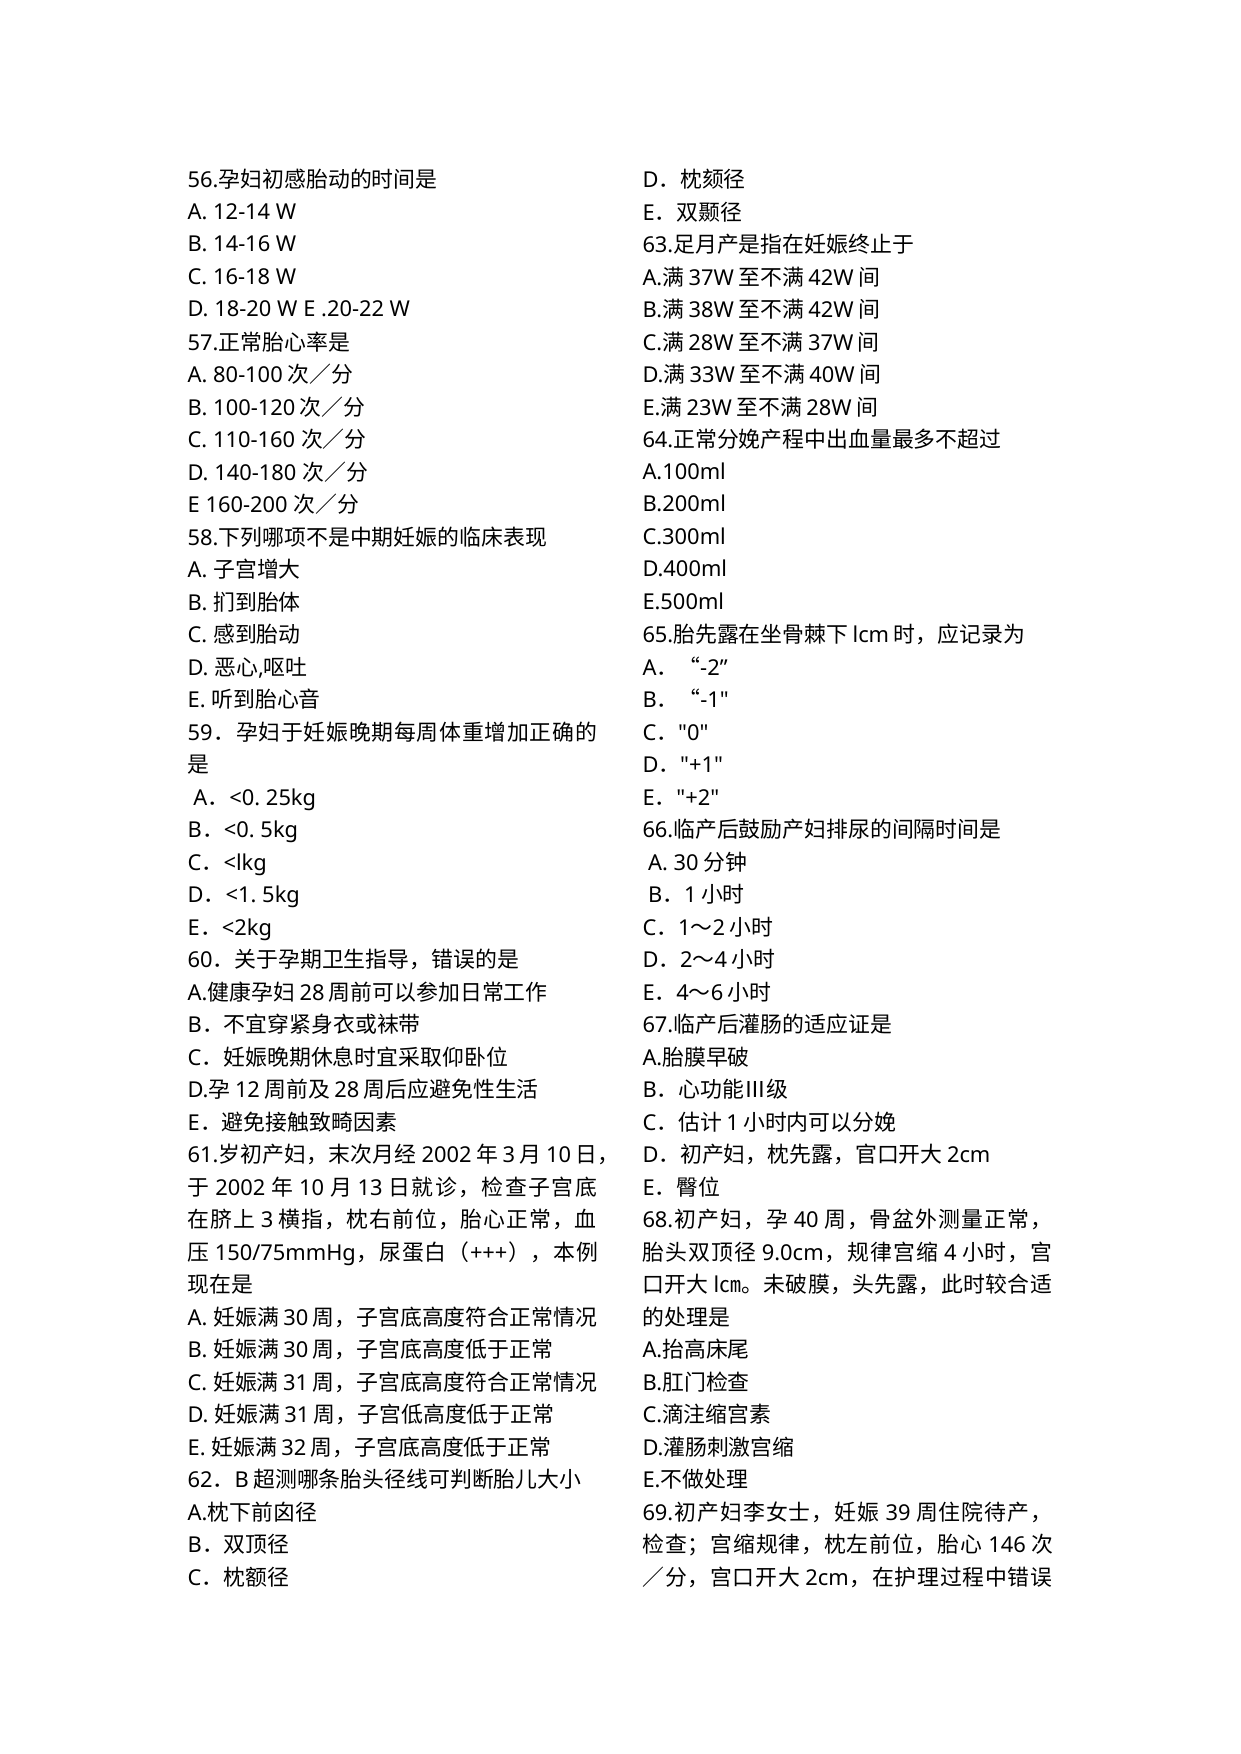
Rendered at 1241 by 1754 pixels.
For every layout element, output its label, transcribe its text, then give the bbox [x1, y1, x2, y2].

text C.满28W至不满37W间 [642, 324, 1053, 357]
text D. 18-20 W E .20-22 W [187, 292, 598, 324]
text E．臀位 [642, 1169, 1053, 1202]
text 64.正常分娩产程中出血量最多不超过 [642, 422, 1053, 454]
text D．<1. 5kg [187, 877, 598, 909]
text B. 100-120次／分 [187, 389, 598, 422]
text 66.临产后鼓励产妇排尿的间隔时间是 [642, 812, 1053, 844]
text D.孕12周前及28周后应避免性生活 [187, 1072, 598, 1104]
text A.枕下前囟径 [187, 1494, 598, 1527]
text E. 听到胎心音 [187, 682, 598, 714]
text 69.初产妇李女士，妊娠39周住院待产，检查；宫缩规律，枕左前位，胎心146次／分，宫口开大2cm，在护理过程中错误的是 [642, 1494, 1053, 1592]
text D．2～4小时 [642, 942, 1053, 974]
text 63.足月产是指在妊娠终止于 [642, 227, 1053, 259]
text D. 140-180 次／分 [187, 454, 598, 487]
text D．"+1" [642, 747, 1053, 779]
text C．妊娠晚期休息时宜采取仰卧位 [187, 1039, 598, 1072]
text 61.岁初产妇，末次月经，于2002年10月13日就诊，检查子宫底在脐上3横指，枕右前位，胎心正常，血压150/75mmHg，尿蛋白（+++），本例现在是 [187, 1137, 598, 1299]
text B．<0. 5kg [187, 812, 598, 844]
text E．"+2" [642, 779, 1053, 812]
text D. 妊娠满31周，子宫低高度低于正常 [187, 1397, 598, 1429]
text D．枕颏径 [642, 162, 1053, 194]
text C．估计1小时内可以分娩 [642, 1104, 1053, 1137]
text E.500ml [642, 584, 1053, 617]
text A. 子宫增大 [187, 552, 598, 584]
text E．4～6小时 [642, 974, 1053, 1007]
text B．不宜穿紧身衣或袜带 [187, 1007, 598, 1039]
text A.健康孕妇28周前可以参加日常工作 [187, 974, 598, 1007]
text A.胎膜早破 [642, 1039, 1053, 1072]
text E. 妊娠满32周，子宫底高度低于正常 [187, 1429, 598, 1462]
text B．心功能Ⅲ级 [642, 1072, 1053, 1104]
text C．<lkg [187, 844, 598, 877]
text 56.孕妇初感胎动的时间是 [187, 162, 598, 194]
text 57.正常胎心率是 [187, 324, 598, 357]
text B. 14-16 W [187, 227, 598, 259]
text C. 感到胎动 [187, 617, 598, 649]
text E．避免接触致畸因素 [187, 1104, 598, 1137]
text B. 妊娠满30周，子宫底高度低于正常 [187, 1332, 598, 1364]
text E.不做处理 [642, 1462, 1053, 1494]
text A．“-2” [642, 649, 1053, 682]
text E．<2kg [187, 909, 598, 942]
text A.100ml [642, 454, 1053, 487]
text A.抬高床尾 [642, 1332, 1053, 1364]
text C. 110-160 次／分 [187, 422, 598, 454]
text C.300ml [642, 519, 1053, 552]
text D. 恶心,呕吐 [187, 649, 598, 682]
text C. 16-18 W [187, 259, 598, 292]
text B. 扪到胎体 [187, 584, 598, 617]
text A．<0. 25kg [187, 779, 598, 812]
text D.满33W至不满40W间 [642, 357, 1053, 389]
text B．双顶径 [187, 1527, 598, 1559]
text B.满38W至不满42W间 [642, 292, 1053, 324]
text A. 30分钟 [642, 844, 1053, 877]
text D．初产妇，枕先露，官口开大2cm [642, 1137, 1053, 1169]
text 68.初产妇，孕40周，骨盆外测量正常，胎头双顶径9.0cm，规律宫缩4小时，宫口开大l㎝。未破膜，头先露，此时较合适的处理是 [642, 1202, 1053, 1332]
text 59．孕妇于妊娠晚期每周体重增加正确的是 [187, 714, 598, 779]
text A. 80-100次／分 [187, 357, 598, 389]
text D.400ml [642, 552, 1053, 584]
text A.满37W至不满42W间 [642, 259, 1053, 292]
text C．"0" [642, 714, 1053, 747]
text A. 妊娠满30周，子宫底高度符合正常情况 [187, 1299, 598, 1332]
text B.肛门检查 [642, 1364, 1053, 1397]
text C．枕额径 [187, 1559, 598, 1592]
text 58.下列哪项不是中期妊娠的临床表现 [187, 519, 598, 552]
text 67.临产后灌肠的适应证是 [642, 1007, 1053, 1039]
text C. 妊娠满31周，子宫底高度符合正常情况 [187, 1364, 598, 1397]
text B．“-1" [642, 682, 1053, 714]
text A. 12-14 W [187, 194, 598, 227]
text B.200ml [642, 487, 1053, 519]
text D.灌肠刺激宫缩 [642, 1429, 1053, 1462]
text C.滴注缩宫素 [642, 1397, 1053, 1429]
text E．双颞径 [642, 194, 1053, 227]
text 60．关于孕期卫生指导，错误的是 [187, 942, 598, 974]
text B．1小时 [642, 877, 1053, 909]
text E 160-200 次／分 [187, 487, 598, 519]
text 65.胎先露在坐骨棘下lcm时，应记录为 [642, 617, 1053, 649]
text E.满23W至不满28W间 [642, 389, 1053, 422]
text 62．B超测哪条胎头径线可判断胎儿大小 [187, 1462, 598, 1494]
text C．1～2小时 [642, 909, 1053, 942]
